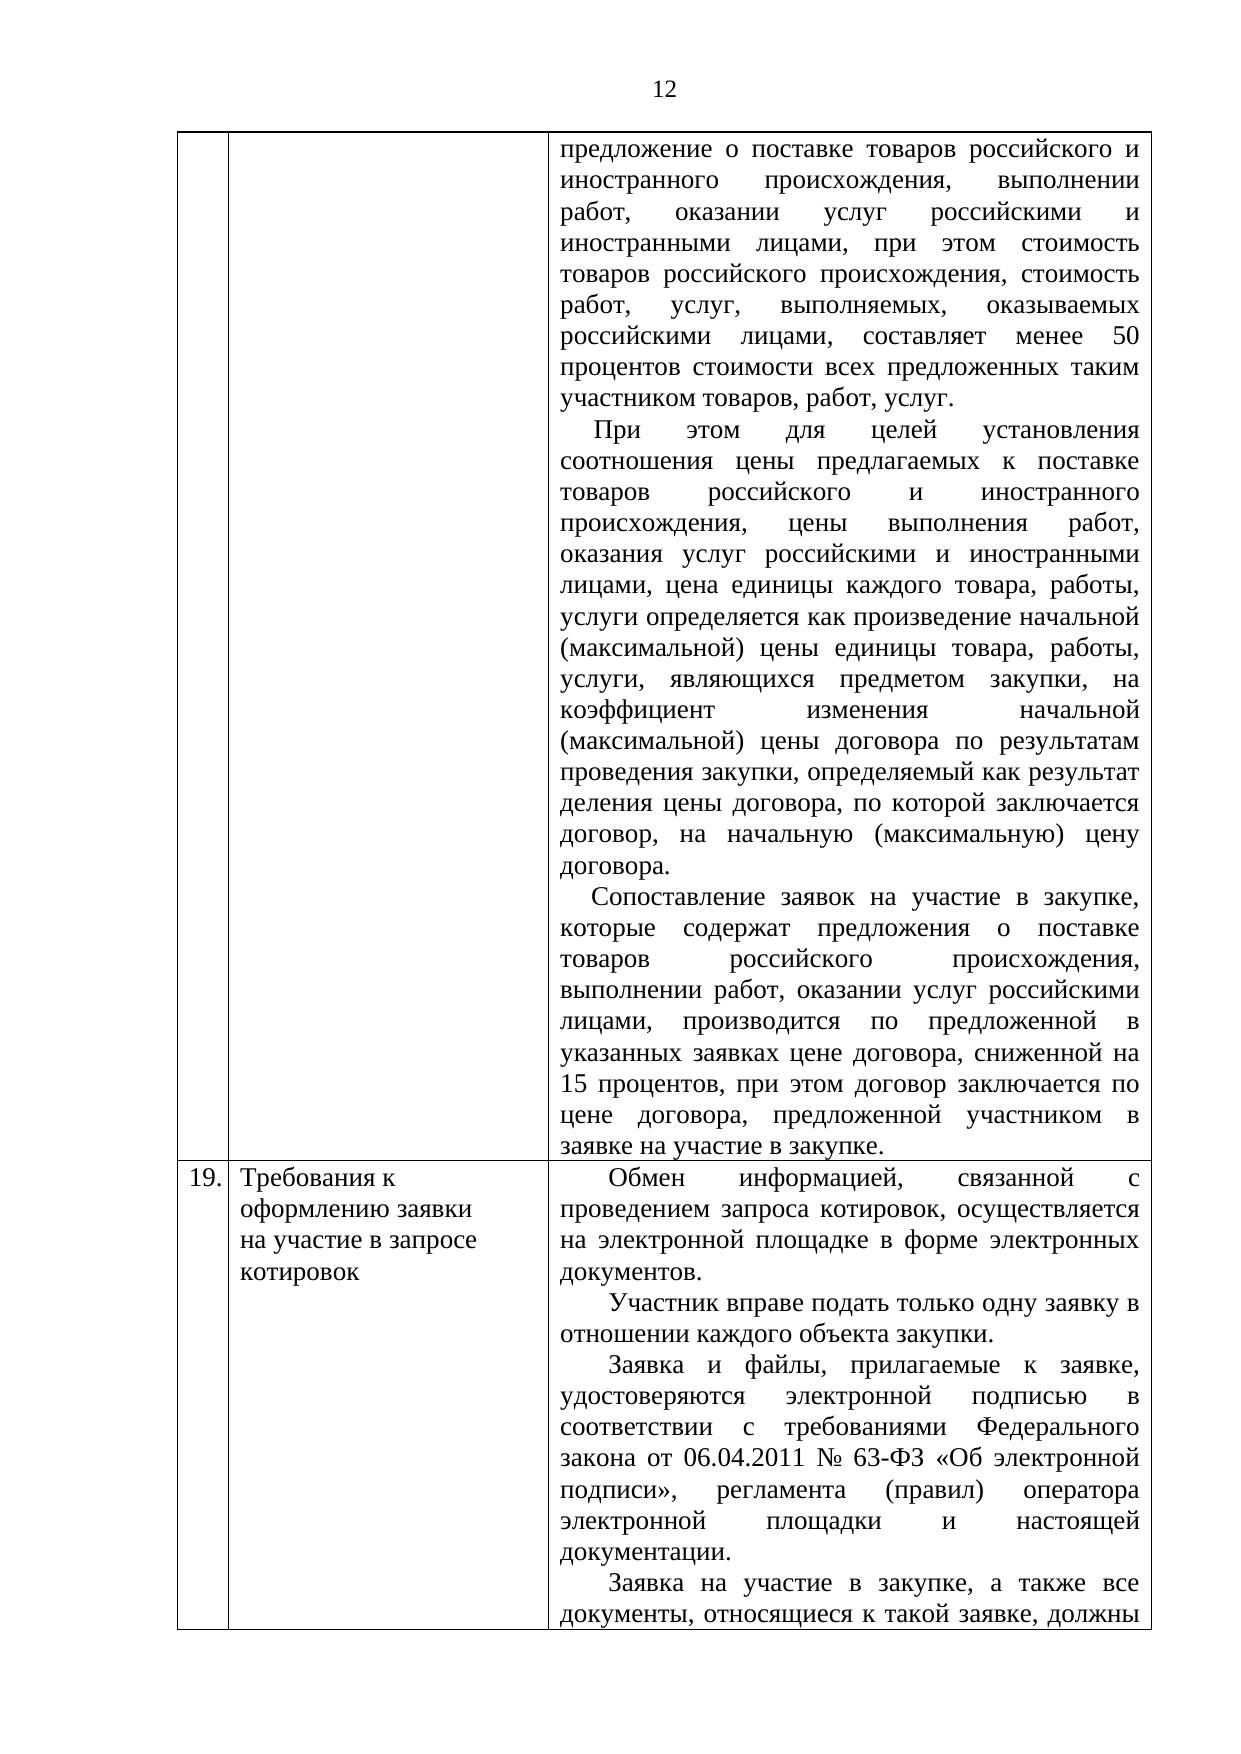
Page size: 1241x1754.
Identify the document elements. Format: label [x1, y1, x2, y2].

table_cell [229, 1161, 548, 1628]
table_cell [549, 1161, 1151, 1628]
table_cell [229, 133, 548, 1160]
table_cell [549, 133, 1151, 1160]
table_cell [178, 133, 228, 1160]
table_cell [178, 1161, 228, 1628]
